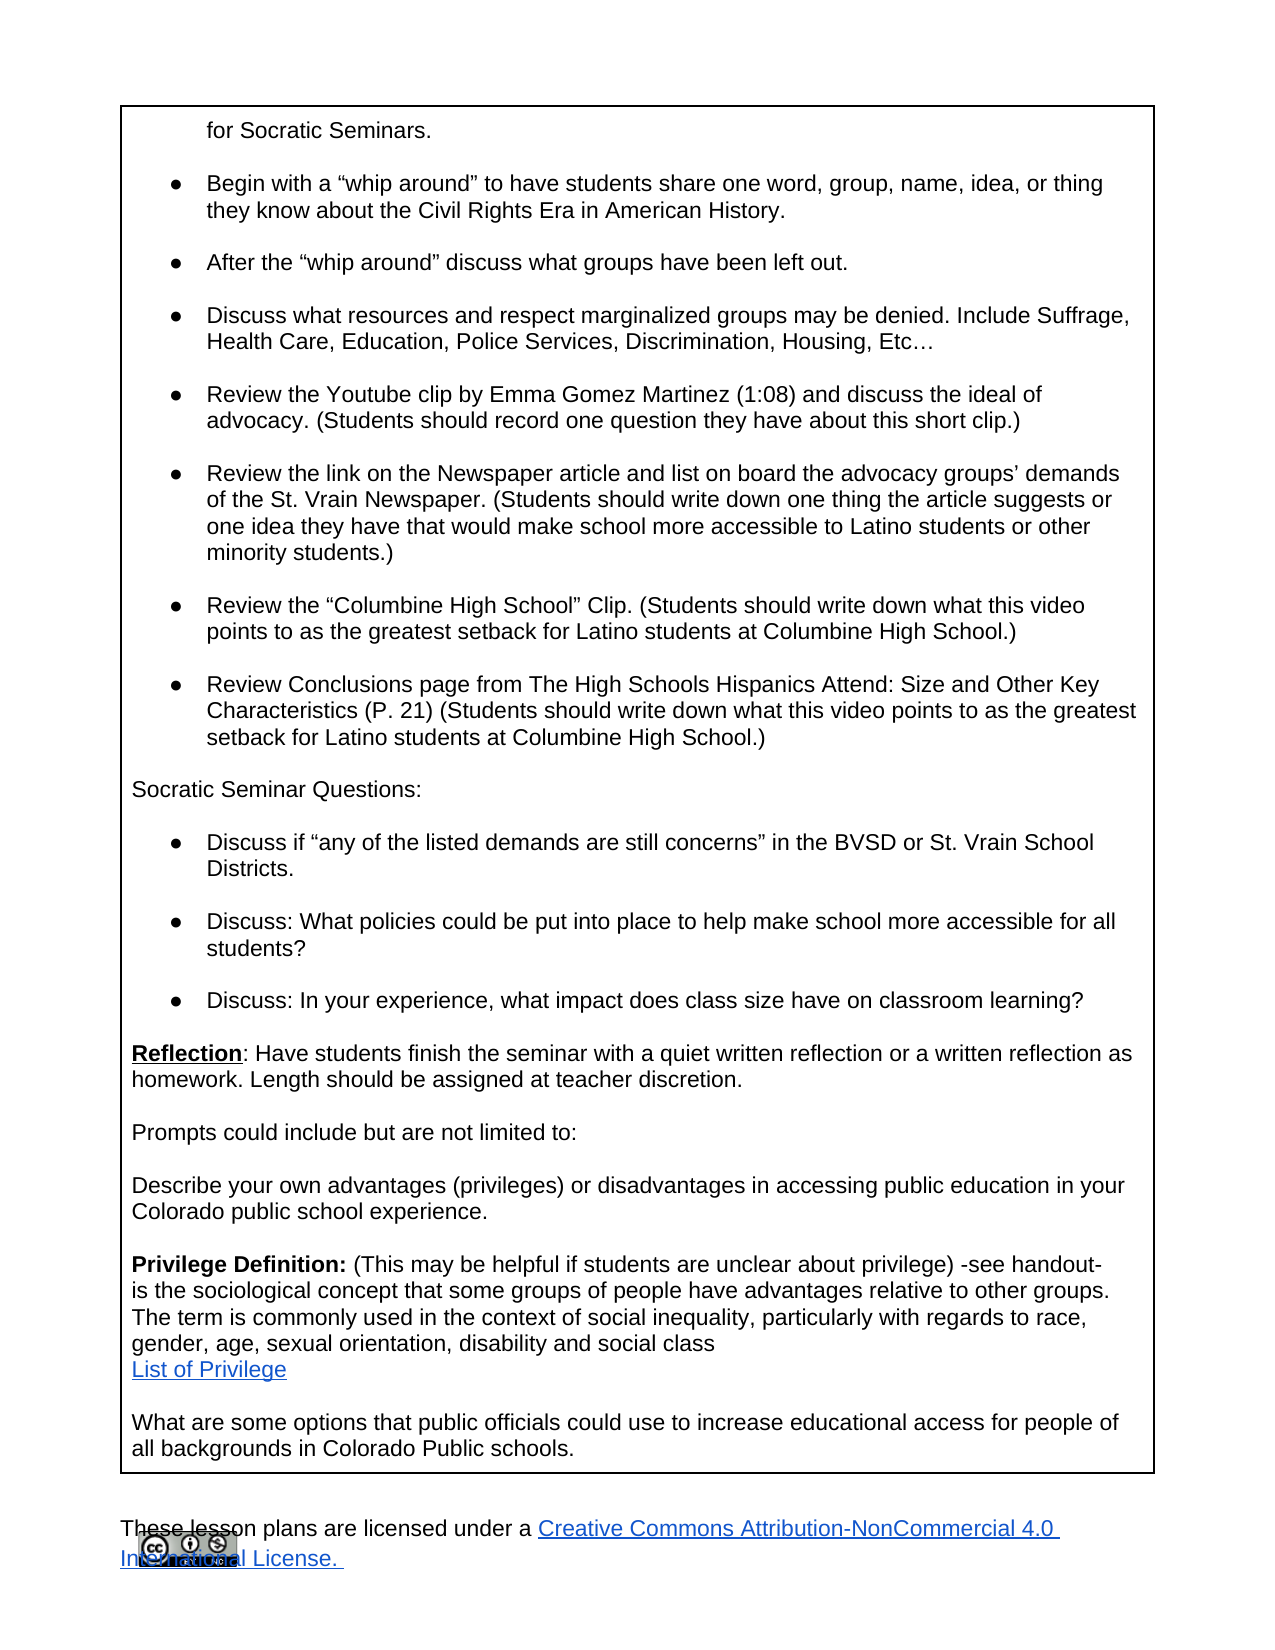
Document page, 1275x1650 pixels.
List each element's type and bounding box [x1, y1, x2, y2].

table_header [122, 107, 1153, 1472]
picture [138, 1531, 238, 1567]
